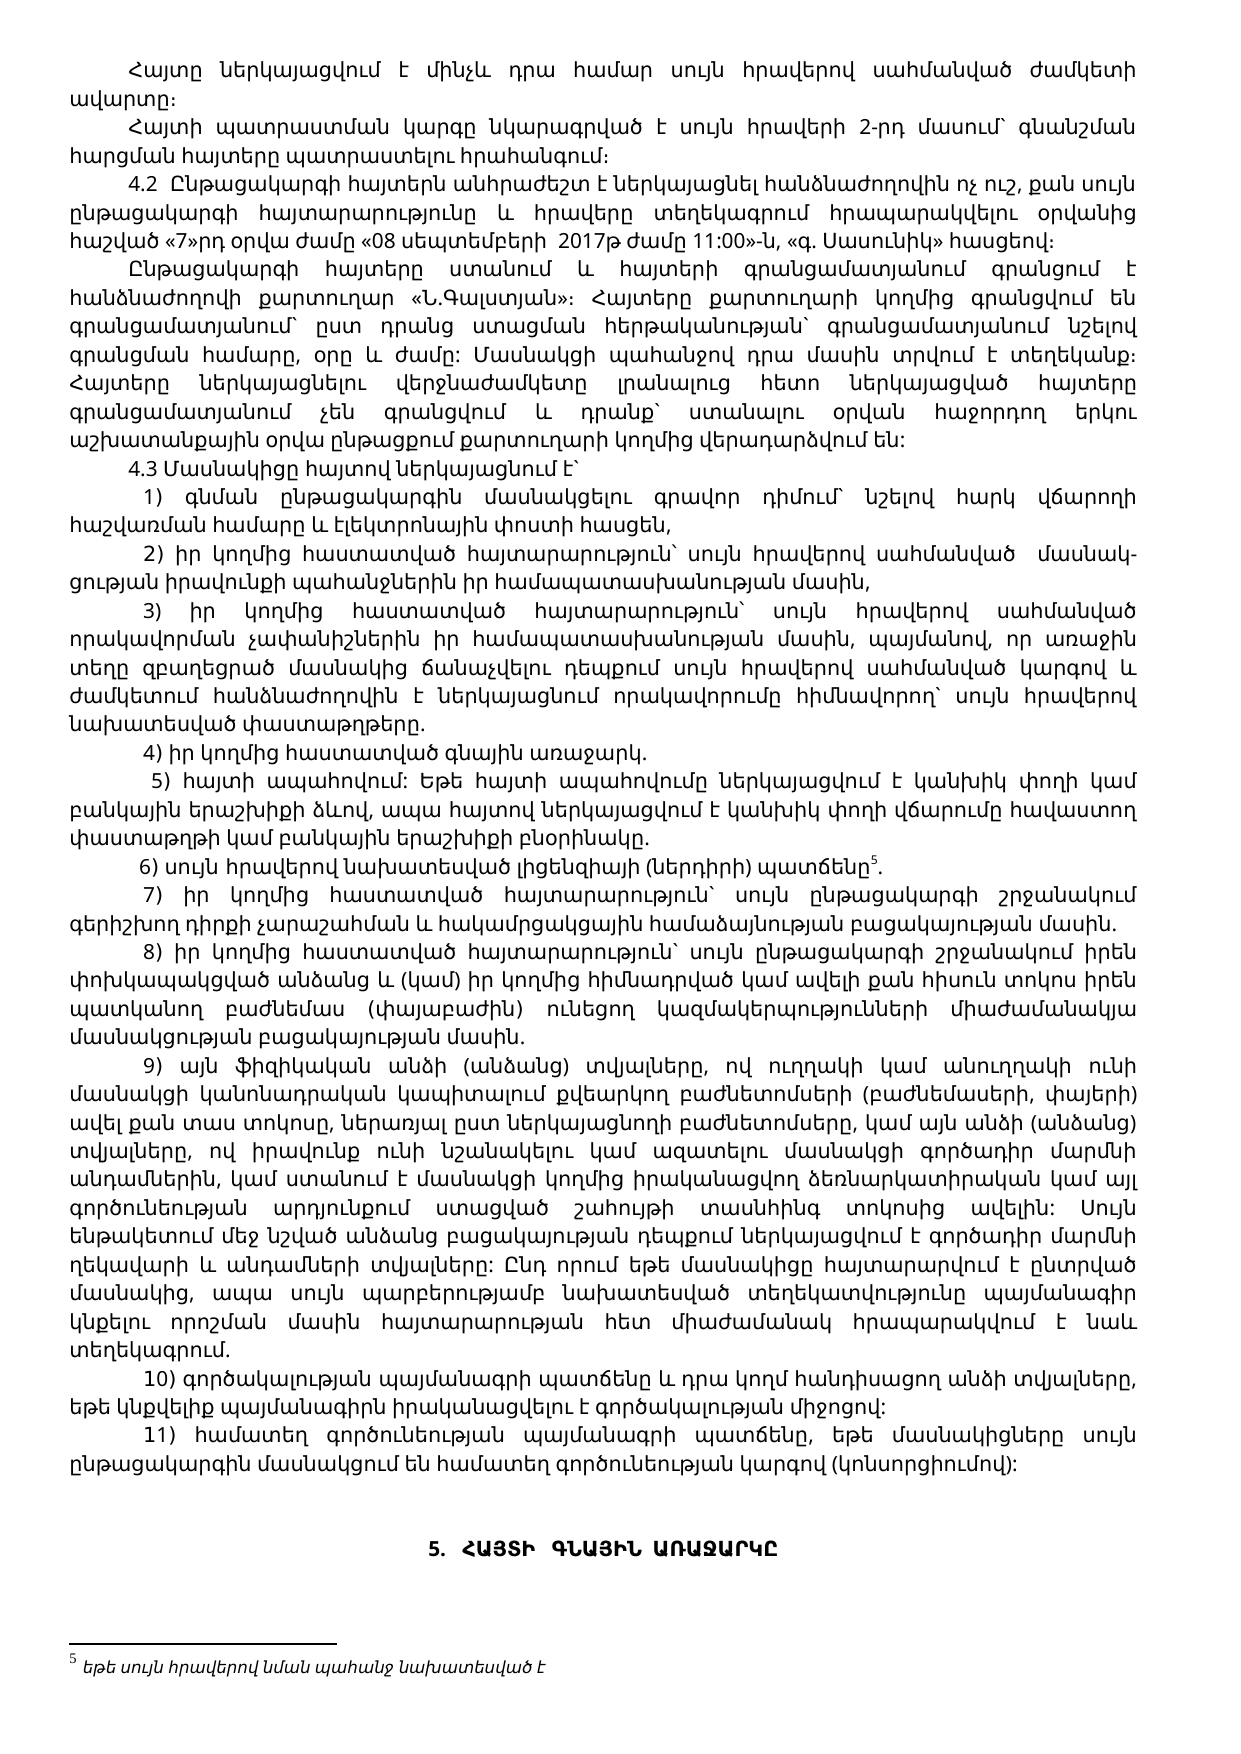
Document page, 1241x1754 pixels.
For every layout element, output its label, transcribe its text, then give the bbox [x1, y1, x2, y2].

text 5. ՀԱՅՏԻ ԳՆԱՅԻՆ ԱՌԱՋԱՐԿԸ [69, 1534, 1137, 1563]
text 1) գնման ընթացակարգին մասնակցելու գրավոր դիմում` նշելով հարկ վճարողի հաշվառման համարը և էլեկտրոնային փոստի հասցեն, [69, 482, 1137, 539]
text 7) իր կողմից հաստատված հայտարարություն` սույն ընթացակարգի շրջանակում գերիշխող դիրքի չարաշահման և հակամրցակցային համաձայնության բացակայության մասին. [69, 880, 1137, 937]
text 9) այն ֆիզիկական անձի (անձանց) տվյալները, ով ուղղակի կամ անուղղակի ունի մասնակցի կանոնադրական կապիտալում քվեարկող բաժնետոմսերի (բաժնեմասերի, փայերի) ավել քան տաս տոկոսը, ներառյալ ըստ ներկայացնողի բաժնետոմսերը, կամ այն անձի (անձանց) տվյալները, ով իրավունք ունի նշանակելու կամ ազատելու մասնակցի գործադիր մարմնի անդամներին, կամ ստանում է մասնակցի կողմից իրականացվող ձեռնարկատիրական կամ այլ գործունեության արդյունքում ստացված շահույթի տասնհինգ տոկոսից ավելին: Սույն ենթակետում մեջ նշված անձանց բացակայության դեպքում ներկայացվում է գործադիր մարմնի ղեկավարի և անդամների տվյալները: Ընդ որում եթե մասնակիցը հայտարարվում է ընտրված մասնակից, ապա սույն պարբերությամբ նախատեսված տեղեկատվությունը պայմանագիր կնքելու որոշման մասին հայտարարության հետ միաժամանակ հրապարակվում է նաև տեղեկագրում. [69, 1051, 1137, 1364]
text 4.3 Մասնակիցը հայտով ներկայացնում է` [69, 454, 1137, 482]
text 5) հայտի ապահովում: Եթե հայտի ապահովումը ներկայացվում է կանխիկ փողի կամ բանկային երաշխիքի ձևով, ապա հայտով ներկայացվում է կանխիկ փողի վճարումը հավաստող փաստաթղթի կամ բանկային երաշխիքի բնօրինակը. [69, 766, 1137, 852]
text Ընթացակարգի հայտերը ստանում և հայտերի գրանցամատյանում գրանցում է հանձնաժողովի քարտուղար «Ն.Գալստյան»։ Հայտերը քարտուղարի կողմից գրանցվում են գրանցամատյանում` ըստ դրանց ստացման հերթականության` գրանցամատյանում նշելով գրանցման համարը, օրը և ժամը: Մասնակցի պահանջով դրա մասին տրվում է տեղեկանք։ Հայտերը ներկայացնելու վերջնաժամկետը լրանալուց հետո ներկայացված հայտերը գրանցամատյանում չեն գրանցվում և դրանք` ստանալու օրվան հաջորդող երկու աշխատանքային օրվա ընթացքում քարտուղարի կողմից վերադարձվում են: [69, 254, 1137, 454]
text 8) իր կողմից հաստատված հայտարարություն` սույն ընթացակարգի շրջանակում իրեն փոխկապակցված անձանց և (կամ) իր կողմից հիմնադրված կամ ավելի քան հիսուն տոկոս իրեն պատկանող բաժնեմաս (փայաբաժին) ունեցող կազմակերպությունների միաժամանակյա մասնակցության բացակայության մասին. [69, 937, 1137, 1051]
text 10) գործակալության պայմանագրի պատճենը և դրա կողմ հանդիսացող անձի տվյալները, եթե կնքվելիք պայմանագիրն իրականացվելու է գործակալության միջոցով: [69, 1364, 1137, 1421]
text 2) իր կողմից հաստատված հայտարարություն՝ սույն հրավերով սահմանված մասնակցության իրավունքի պահանջներին իր համապատասխանության մասին, [69, 539, 1137, 596]
text Հայտի պատրաստման կարգը նկարագրված է սույն հրավերի 2-րդ մասում` գնանշման հարցման հայտերը պատրաստելու հրահանգում։ [69, 112, 1137, 169]
text 6) սույն հրավերով նախատեսված լիցենզիայի (ներդիրի) պատճենը. [69, 852, 1137, 880]
text 3) իր կողմից հաստատված հայտարարություն՝ սույն հրավերով սահմանված որակավորման չափանիշներին իր համապատասխանության մասին, պայմանով, որ առաջին տեղը զբաղեցրած մասնակից ճանաչվելու դեպքում սույն հրավերով սահմանված կարգով և ժամկետում հանձնաժողովին է ներկայացնում որակավորումը հիմնավորող` սույն հրավերով նախատեսված փաստաթղթերը. [69, 596, 1137, 738]
text 11) համատեղ գործունեության պայմանագրի պատճենը, եթե մասնակիցները սույն ընթացակարգին մասնակցում են համատեղ գործունեության կարգով (կոնսորցիումով): [69, 1421, 1137, 1477]
text 4) իր կողմից հաստատված գնային առաջարկ. [69, 738, 1137, 766]
text 4.2 Ընթացակարգի հայտերն անհրաժեշտ է ներկայացնել հանձնաժողովին ոչ ուշ, քան սույն ընթացակարգի հայտարարությունը և հրավերը տեղեկագրում հրապարակվելու օրվանից հաշված «7»րդ օրվա ժամը «08 սեպտեմբերի 2017թ ժամը 11:00»-ն, «գ. Սասունիկ» հասցեով։ [69, 169, 1137, 254]
text Հայտը ներկայացվում է մինչև դրա համար սույն հրավերով սահմանված ժամկետի ավարտը։ [69, 56, 1137, 112]
